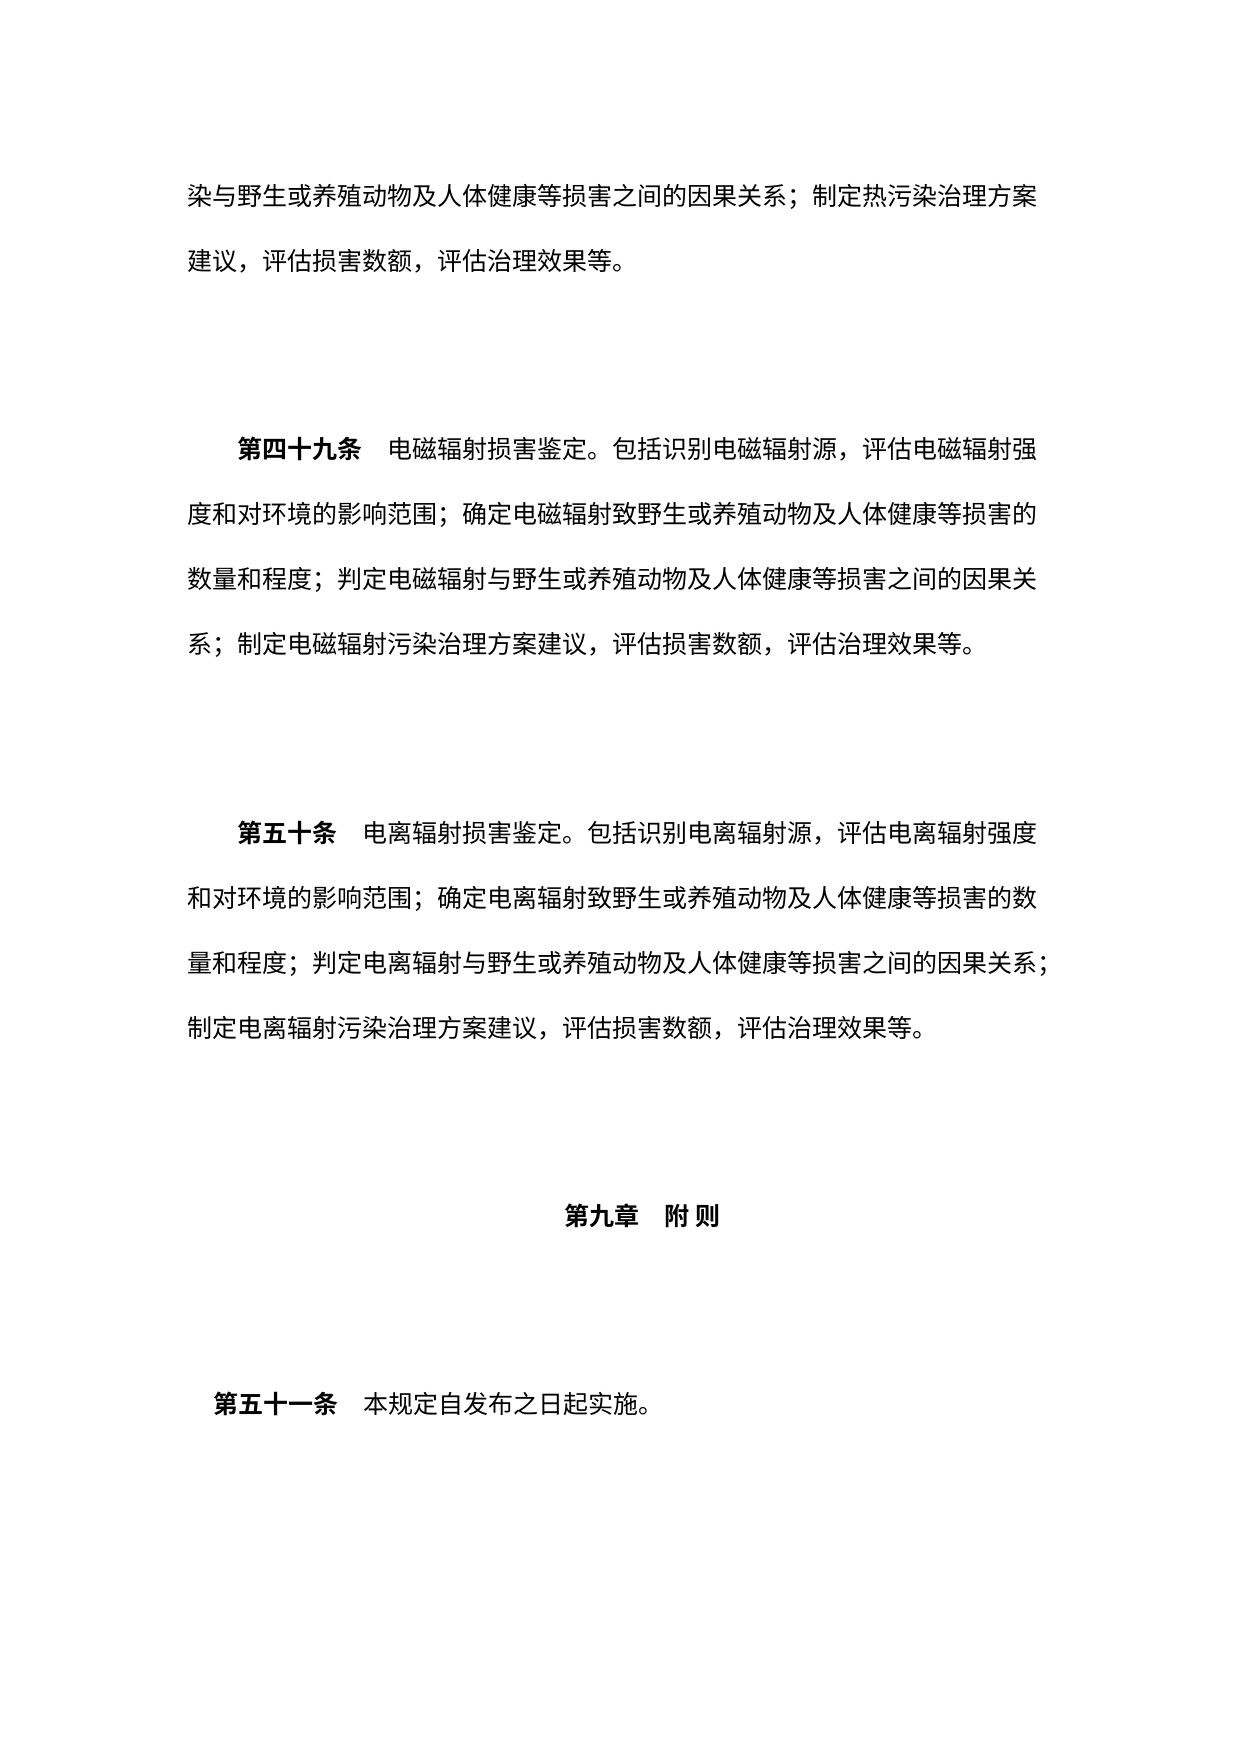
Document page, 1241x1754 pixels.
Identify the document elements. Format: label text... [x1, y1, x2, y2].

text 第五十条 电离辐射损害鉴定。包括识别电离辐射源，评估电离辐射强度和对环境的影响范围；确定电离辐射致野生或养殖动物及人体健康等损害的数量和程度；判定电离辐射与野生或养殖动物及人体健康等损害之间的因果关系；制定电离辐射污染治理方案建议，评估损害数额，评估治理效果等。 [187, 799, 1053, 1059]
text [187, 162, 1053, 292]
text 第九章 附 则 [187, 1182, 1053, 1247]
text 第四十九条 电磁辐射损害鉴定。包括识别电磁辐射源，评估电磁辐射强度和对环境的影响范围；确定电磁辐射致野生或养殖动物及人体健康等损害的数量和程度；判定电磁辐射与野生或养殖动物及人体健康等损害之间的因果关系；制定电磁辐射污染治理方案建议，评估损害数额，评估治理效果等。 [187, 415, 1053, 675]
text 第五十一条 本规定自发布之日起实施。 [187, 1370, 1053, 1435]
